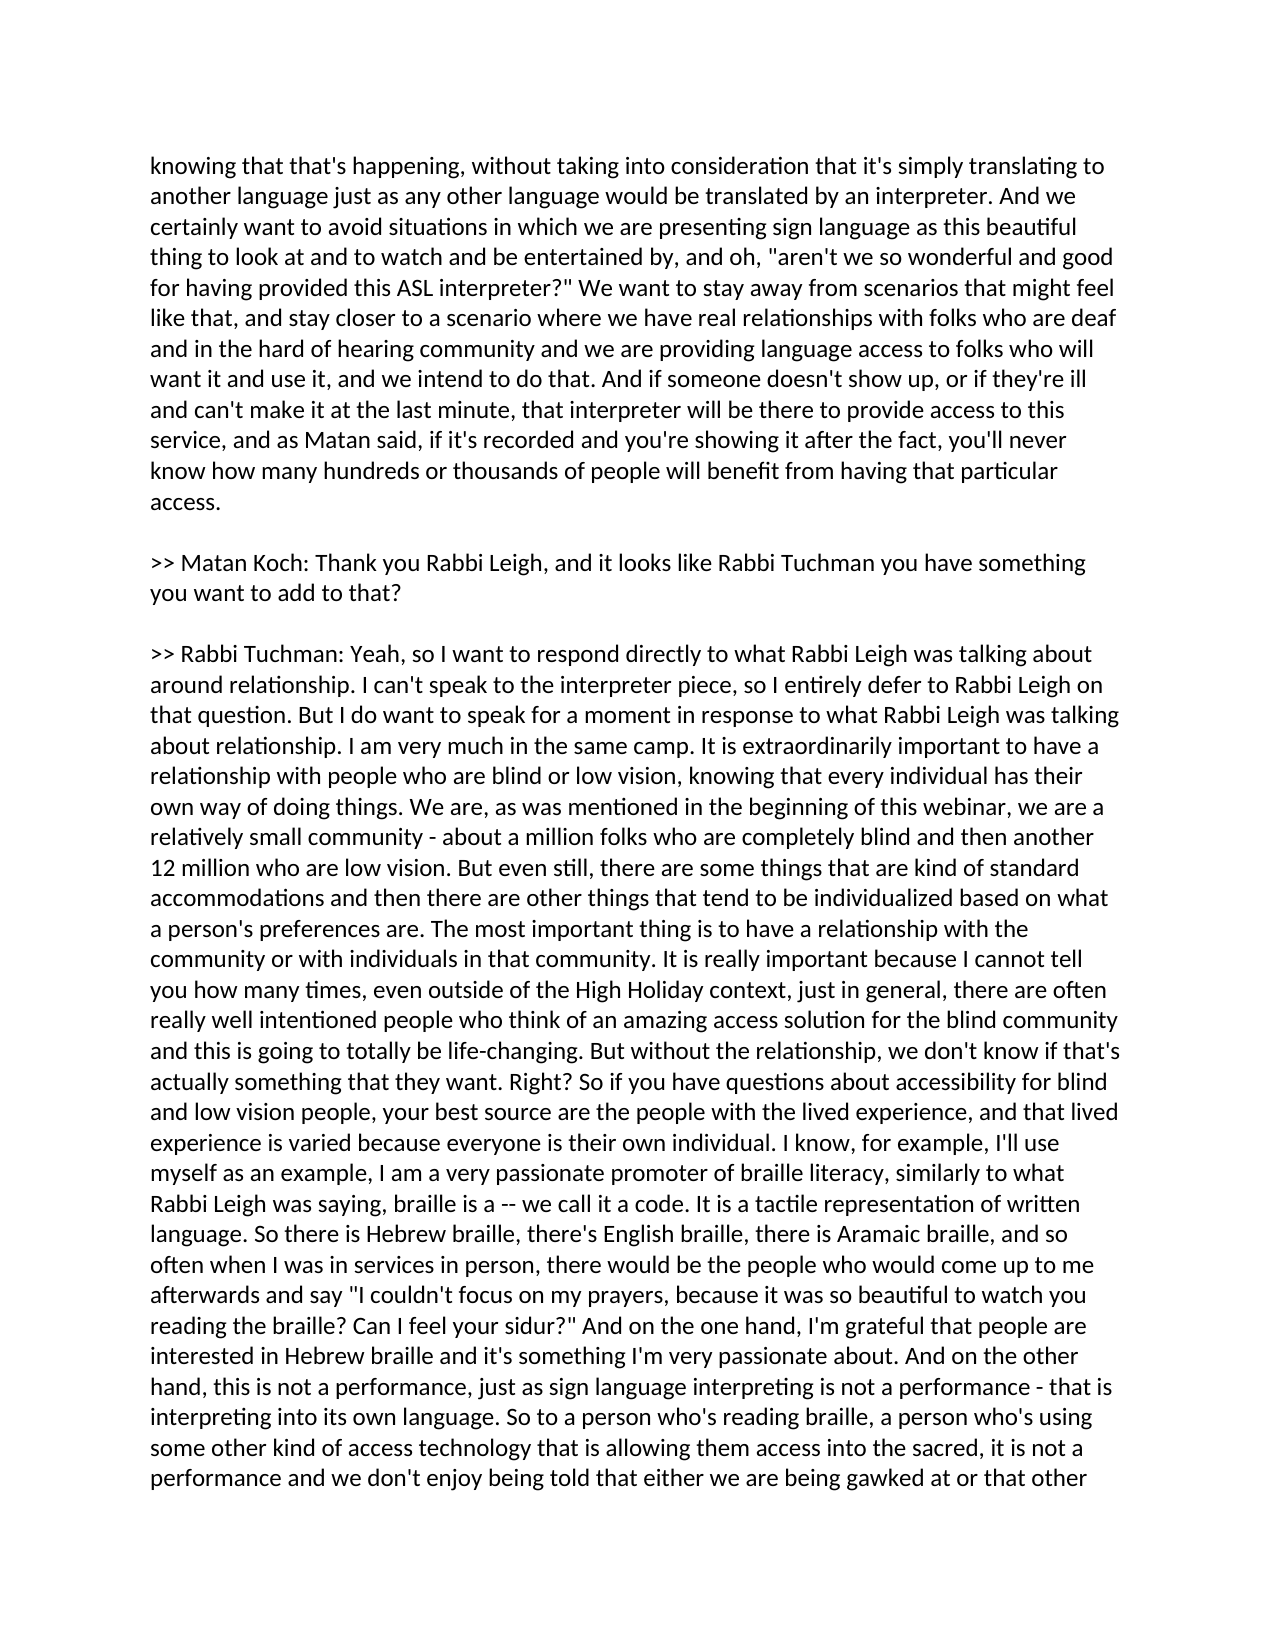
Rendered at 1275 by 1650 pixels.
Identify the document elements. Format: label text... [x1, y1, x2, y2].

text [150, 638, 1125, 1493]
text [150, 150, 1125, 516]
text >> Matan Koch: Thank you Rabbi Leigh, and it looks like Rabbi Tuchman you have something you want to add to that? [150, 547, 1125, 608]
